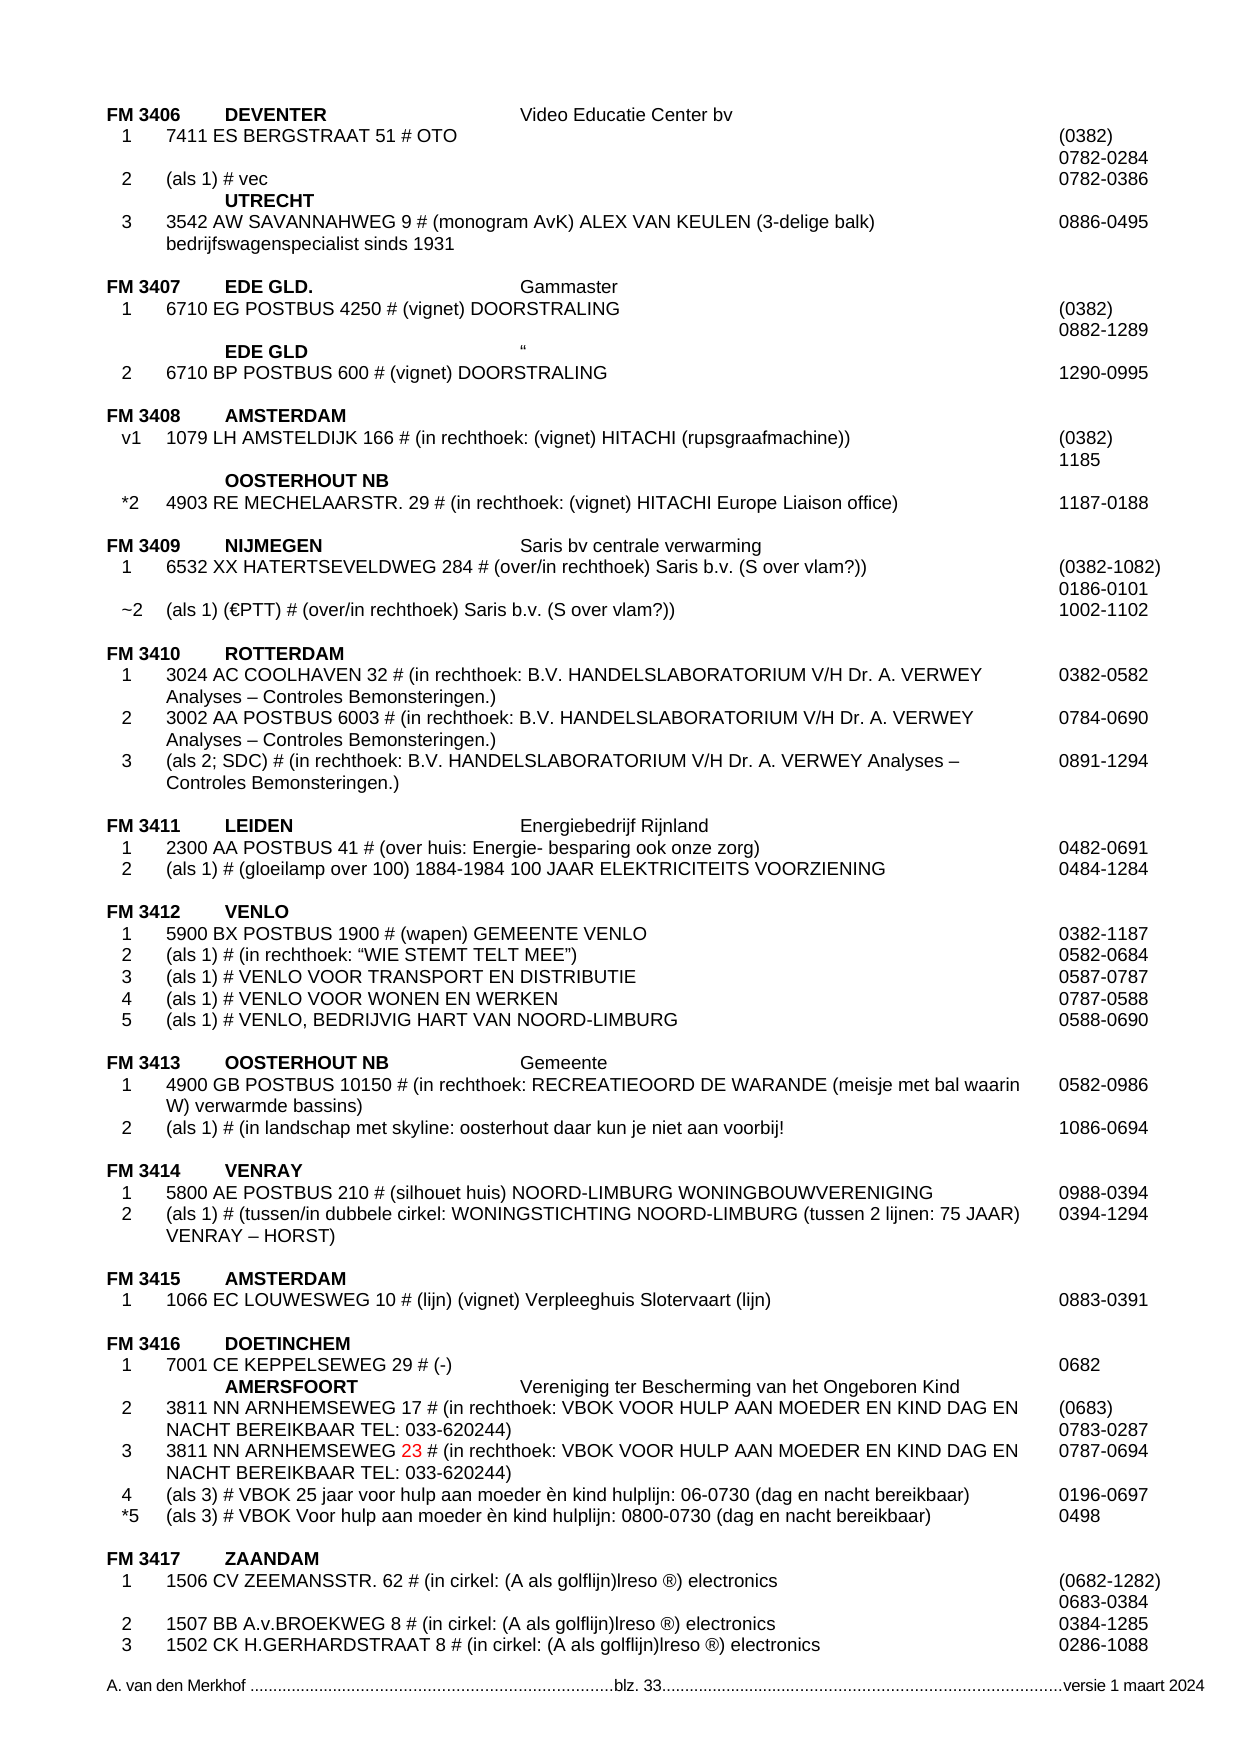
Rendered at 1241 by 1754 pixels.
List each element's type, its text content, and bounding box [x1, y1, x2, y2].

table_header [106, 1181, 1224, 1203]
text OOSTERHOUT NB [106, 470, 1163, 491]
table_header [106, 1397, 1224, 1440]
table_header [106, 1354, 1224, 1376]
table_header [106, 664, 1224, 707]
text FM 3408 AMSTERDAM [106, 405, 1163, 427]
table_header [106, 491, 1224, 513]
text FM 3413 OOSTERHOUT NB Gemeente [106, 1052, 1163, 1074]
text FM 3416 DOETINCHEM [106, 1332, 1163, 1354]
text FM 3412 VENLO [106, 901, 1163, 923]
text FM 3406 DEVENTER Video Educatie Center bv [106, 103, 1163, 125]
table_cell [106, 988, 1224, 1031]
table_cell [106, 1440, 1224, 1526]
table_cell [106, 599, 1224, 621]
text FM 3411 LEIDEN Energiebedrijf Rijnland [106, 815, 1163, 836]
text AMERSFOORT Vereniging ter Bescherming van het Ongeboren Kind [106, 1376, 1163, 1397]
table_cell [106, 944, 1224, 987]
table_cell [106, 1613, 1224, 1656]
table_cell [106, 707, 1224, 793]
text FM 3417 ZAANDAM [106, 1548, 1163, 1569]
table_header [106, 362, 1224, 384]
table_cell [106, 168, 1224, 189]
text FM 3414 VENRAY [106, 1160, 1163, 1181]
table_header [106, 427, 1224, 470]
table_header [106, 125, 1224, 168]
text FM 3415 AMSTERDAM [106, 1268, 1163, 1289]
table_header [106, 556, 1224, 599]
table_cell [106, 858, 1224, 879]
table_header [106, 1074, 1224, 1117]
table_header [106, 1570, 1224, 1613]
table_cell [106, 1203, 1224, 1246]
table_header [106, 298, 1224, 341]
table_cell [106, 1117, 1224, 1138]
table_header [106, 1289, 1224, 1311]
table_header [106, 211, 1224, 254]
text UTRECHT [106, 189, 1163, 211]
text FM 3409 NIJMEGEN Saris bv centrale verwarming [106, 534, 1163, 556]
text EDE GLD “ [106, 341, 1163, 362]
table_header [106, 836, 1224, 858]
text FM 3410 ROTTERDAM [106, 642, 1163, 664]
text FM 3407 EDE GLD. Gammaster [106, 276, 1163, 297]
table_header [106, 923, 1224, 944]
